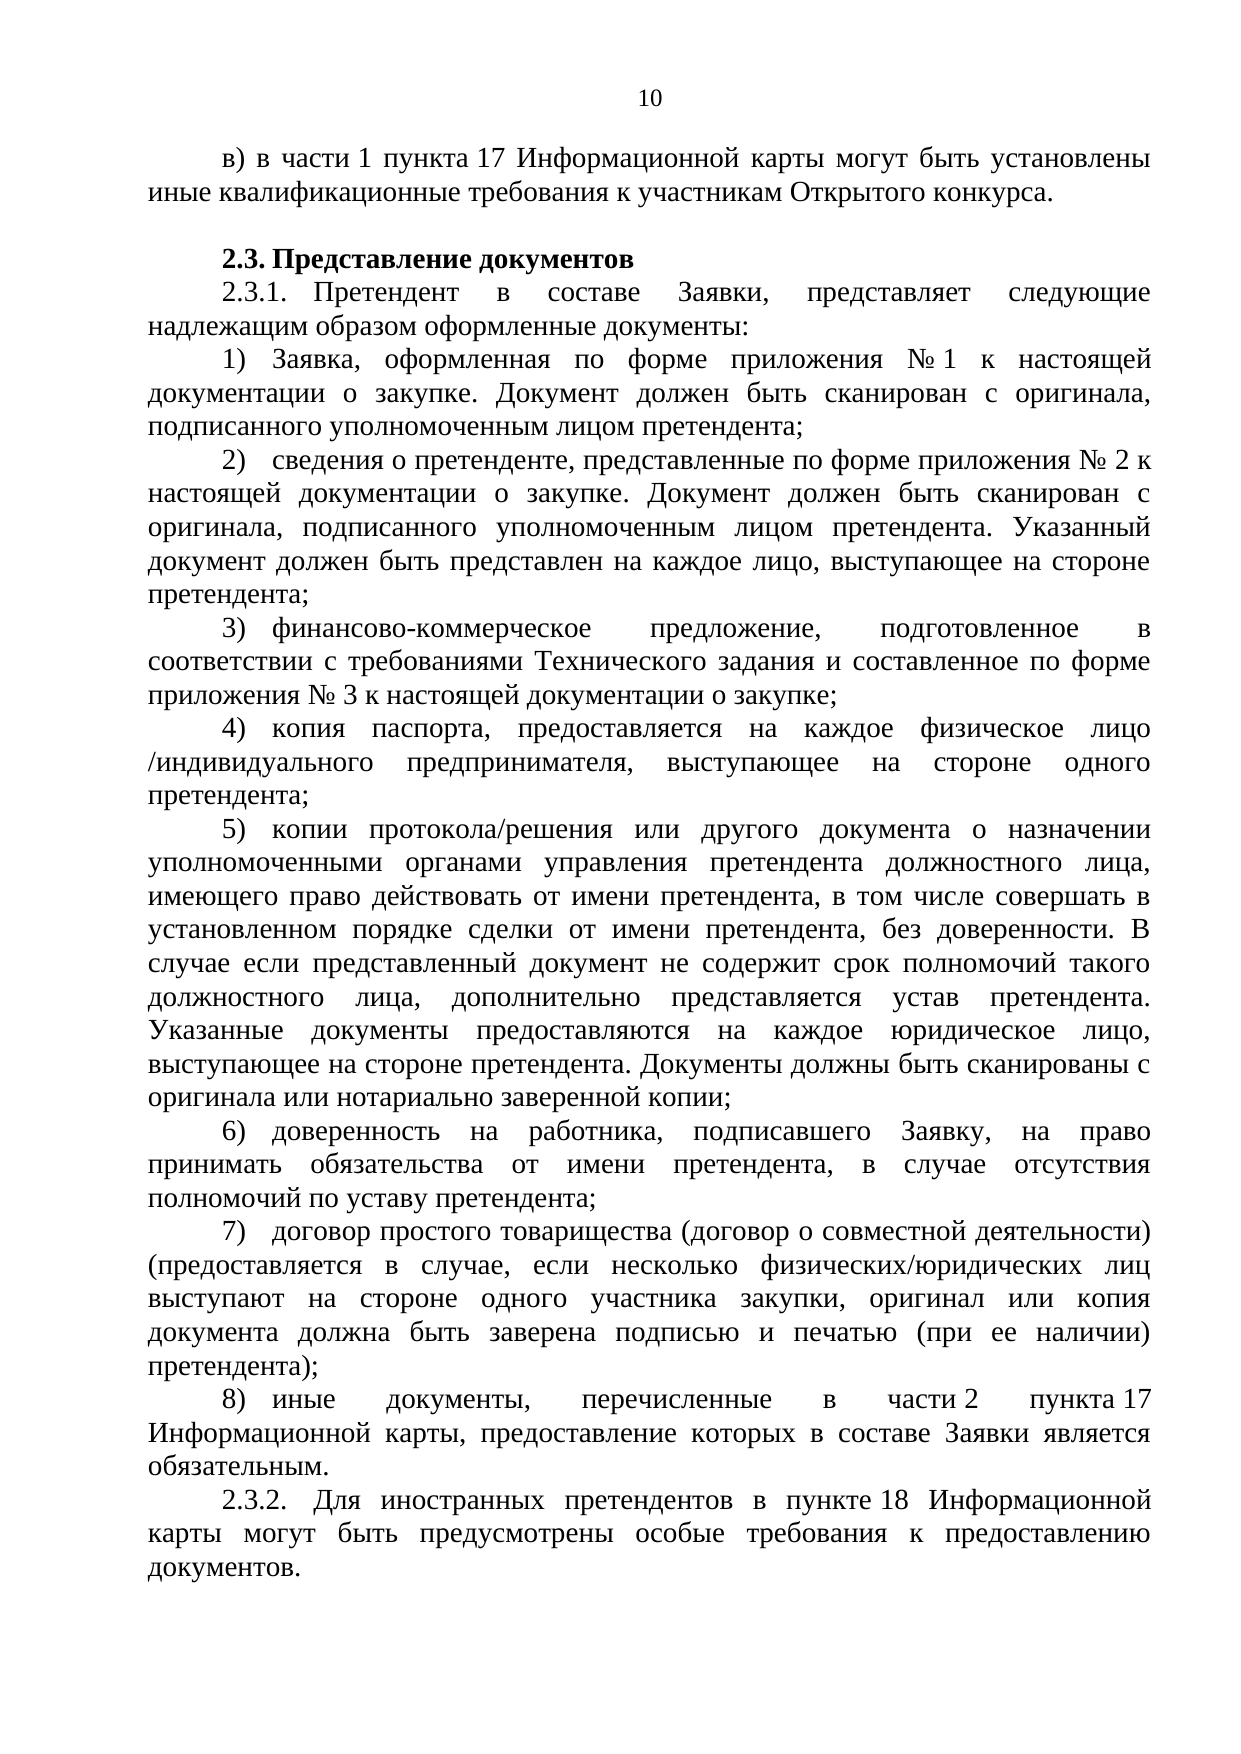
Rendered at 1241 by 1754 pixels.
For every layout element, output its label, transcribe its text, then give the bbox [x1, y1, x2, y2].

list финансово-коммерческое предложение, подготовленное в соответствии с требованиями Технического задания и составленное по форме приложения № 3 к настоящей документации о закупке; [148, 610, 1152, 710]
list доверенность на работника, подписавшего Заявку, на право принимать обязательства от имени претендента, в случае отсутствия полномочий по уставу претендента; [148, 1113, 1152, 1213]
list сведения о претенденте, представленные по форме приложения № 2 к настоящей документации о закупке. Документ должен быть сканирован с оригинала, подписанного уполномоченным лицом претендента. Указанный документ должен быть представлен на каждое лицо, выступающее на стороне претендента; [148, 442, 1152, 610]
list Представление документов [148, 241, 1152, 274]
list Претендент в составе Заявки, представляет следующие надлежащим образом оформленные документы: [148, 274, 1152, 341]
text 8) иные документы, перечисленные в части 2 пункта 17 Информационной карты, предоставление которых в составе Заявки является обязательным. [148, 1381, 1152, 1482]
list Для иностранных претендентов в пункте 18 Информационной карты могут быть предусмотрены особые требования к предоставлению документов. [148, 1482, 1152, 1582]
list копия паспорта, предоставляется на каждое физическое лицо /индивидуального предпринимателя, выступающее на стороне одного претендента; [148, 710, 1152, 811]
list договор простого товарищества (договор о совместной деятельности) (предоставляется в случае, если несколько физических/юридических лиц выступают на стороне одного участника закупки, оригинал или копия документа должна быть заверена подписью и печатью (при ее наличии) претендента); [148, 1213, 1152, 1381]
text в) в части 1 пункта 17 Информационной карты могут быть установлены иные квалификационные требования к участникам Открытого конкурса. [148, 140, 1152, 207]
list Заявка, оформленная по форме приложения № 1 к настоящей документации о закупке. Документ должен быть сканирован с оригинала, подписанного уполномоченным лицом претендента; [148, 341, 1152, 442]
list копии протокола/решения или другого документа о назначении уполномоченными органами управления претендента должностного лица, имеющего право действовать от имени претендента, в том числе совершать в установленном порядке сделки от имени претендента, без доверенности. В случае если представленный документ не содержит срок полномочий такого должностного лица, дополнительно представляется устав претендента. Указанные документы предоставляются на каждое юридическое лицо, выступающее на стороне претендента. Документы должны быть сканированы с оригинала или нотариально заверенной копии; [148, 811, 1152, 1113]
